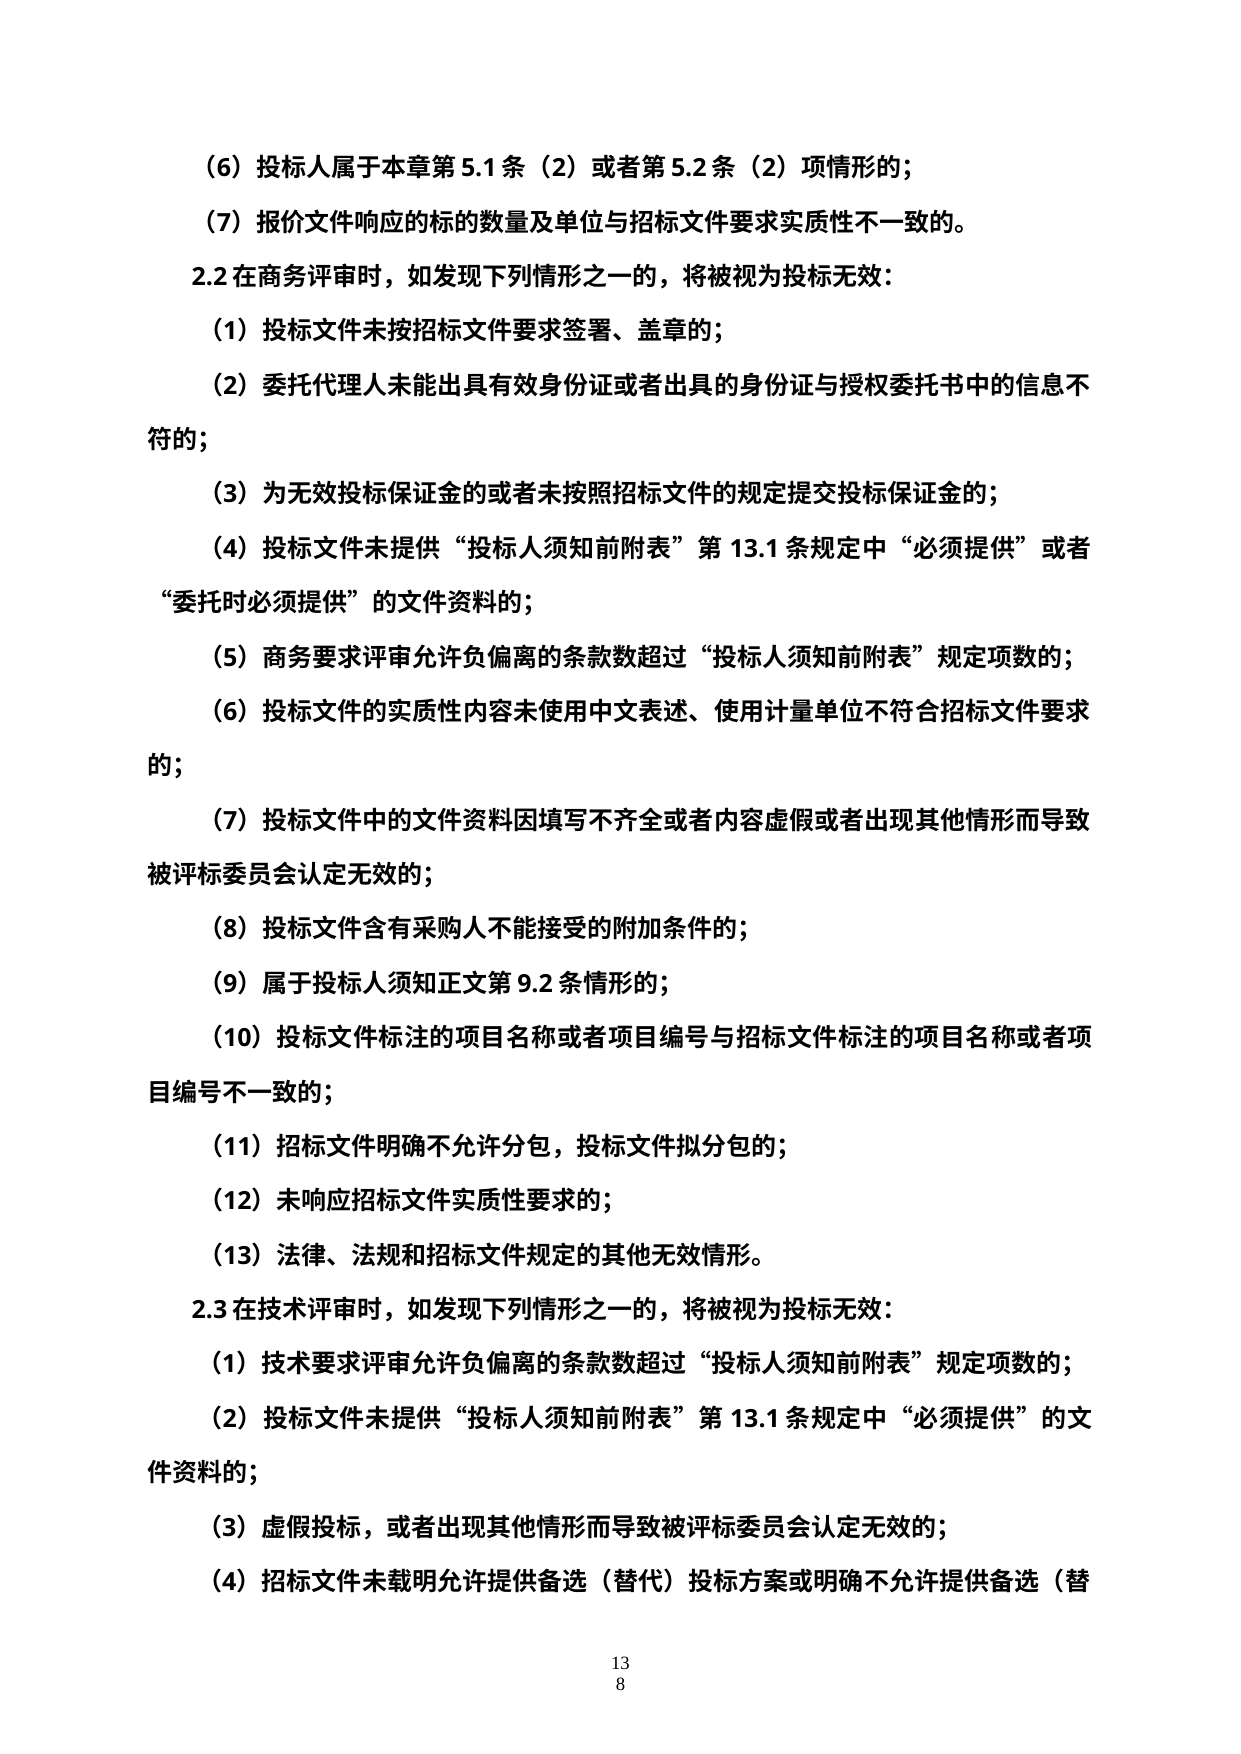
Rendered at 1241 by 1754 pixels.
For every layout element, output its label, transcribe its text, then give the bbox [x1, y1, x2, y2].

list 招标文件明确不允许分包，投标文件拟分包的； [148, 1126, 1093, 1163]
list 法律、法规和招标文件规定的其他无效情形。 [148, 1235, 1093, 1271]
list 投标文件的实质性内容未使用中文表述、使用计量单位不符合招标文件要求的； [148, 691, 1093, 782]
subtitle 2.3在技术评审时，如发现下列情形之一的，将被视为投标无效： [191, 1289, 1093, 1326]
list 商务要求评审允许负偏离的条款数超过“投标人须知前附表”规定项数的； [148, 637, 1093, 673]
list 投标人属于本章第5.1条（2）或者第5.2条（2）项情形的； [148, 148, 1093, 184]
list 投标文件标注的项目名称或者项目编号与招标文件标注的项目名称或者项目编号不一致的； [148, 1018, 1093, 1108]
list 报价文件响应的标的数量及单位与招标文件要求实质性不一致的。 [148, 202, 1093, 238]
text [148, 1561, 1093, 1598]
list 为无效投标保证金的或者未按照招标文件的规定提交投标保证金的； [148, 474, 1093, 510]
list 投标文件未提供“投标人须知前附表”第13.1条规定中“必须提供”或者“委托时必须提供”的文件资料的； [148, 528, 1093, 619]
list 委托代理人未能出具有效身份证或者出具的身份证与授权委托书中的信息不符的； [148, 365, 1093, 456]
text （1）技术要求评审允许负偏离的条款数超过“投标人须知前附表”规定项数的； [148, 1344, 1093, 1380]
text （2）投标文件未提供“投标人须知前附表”第13.1条规定中“必须提供”的文件资料的； [148, 1398, 1093, 1489]
list 未响应招标文件实质性要求的； [148, 1181, 1093, 1217]
list 投标文件含有采购人不能接受的附加条件的； [148, 909, 1093, 945]
list 投标文件未按招标文件要求签署、盖章的； [148, 311, 1093, 347]
list 属于投标人须知正文第9.2条情形的； [148, 963, 1093, 999]
text （3）虚假投标，或者出现其他情形而导致被评标委员会认定无效的； [148, 1507, 1093, 1543]
subtitle 2.2在商务评审时，如发现下列情形之一的，将被视为投标无效： [191, 256, 1093, 293]
list 投标文件中的文件资料因填写不齐全或者内容虚假或者出现其他情形而导致被评标委员会认定无效的； [148, 800, 1093, 891]
